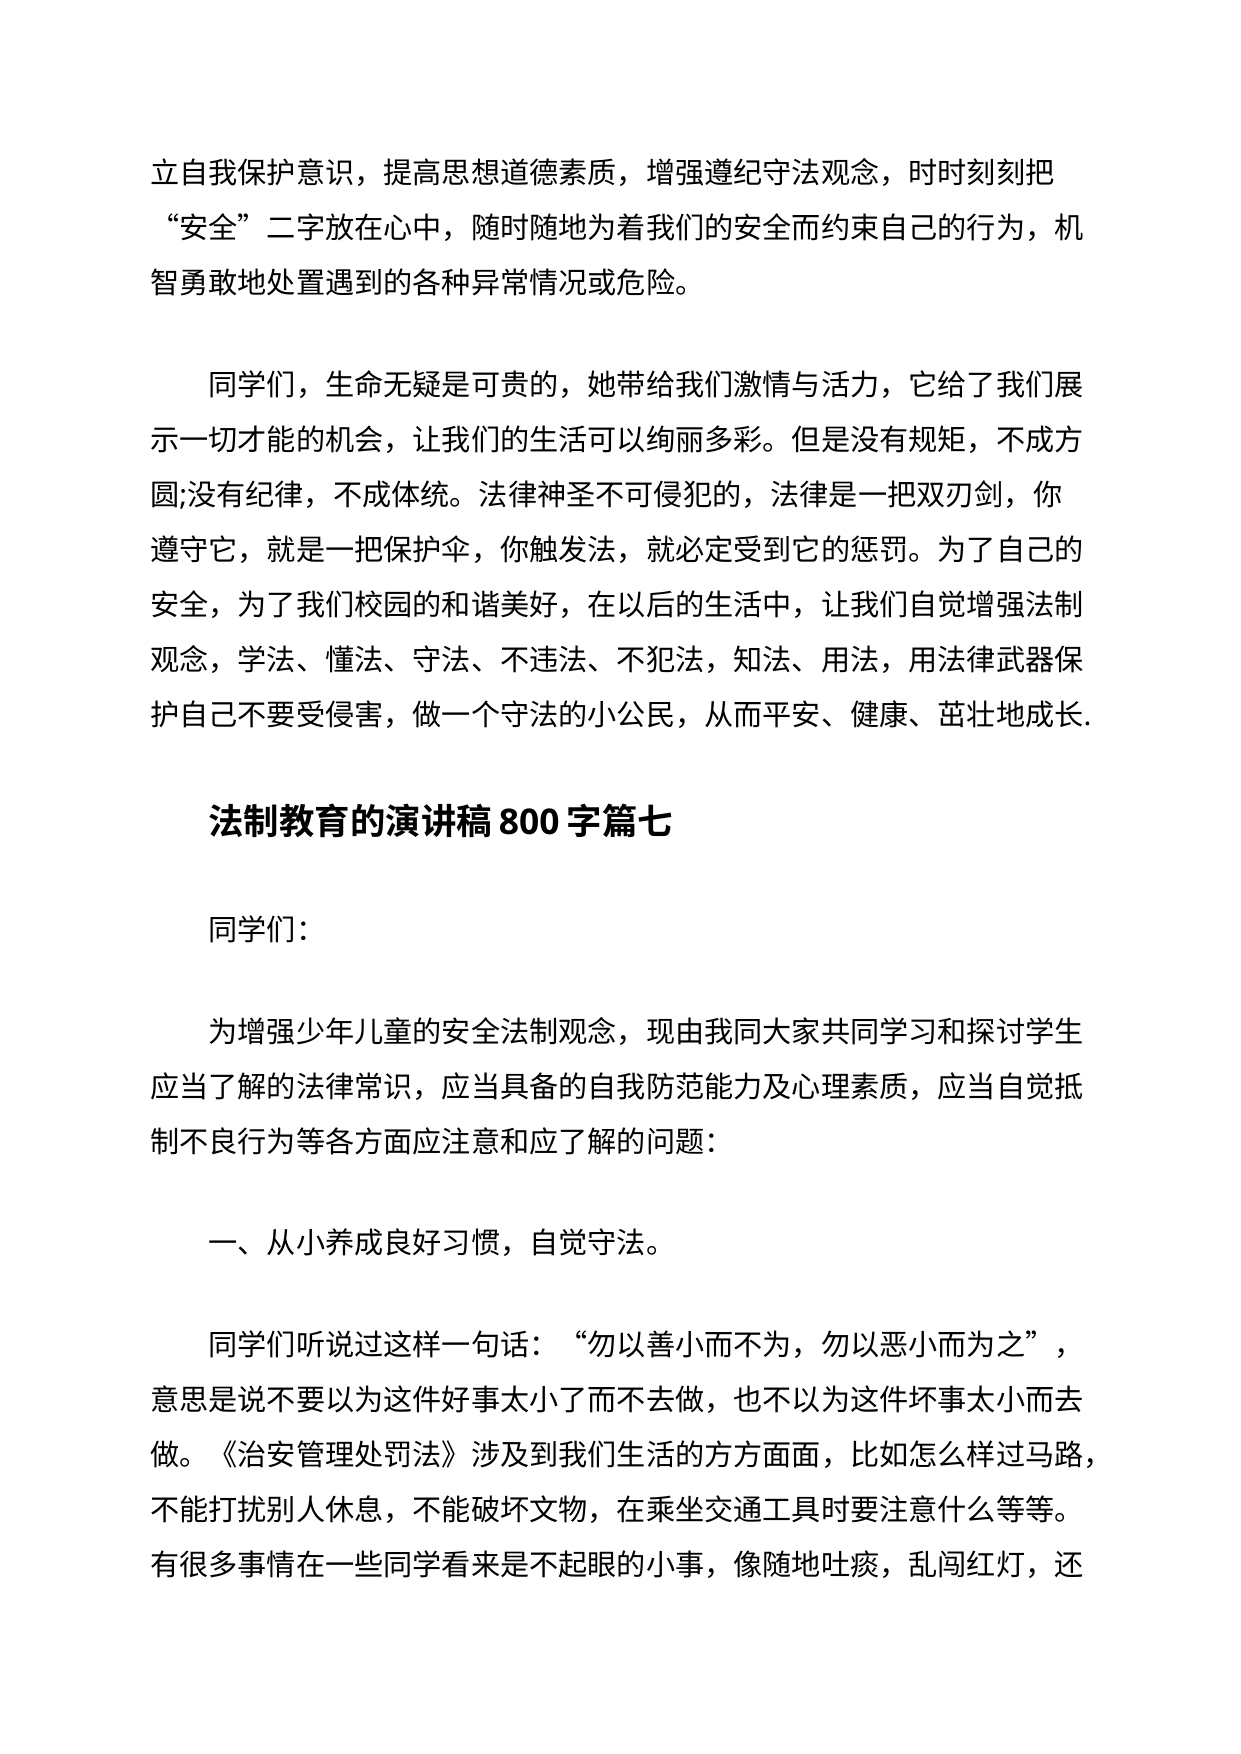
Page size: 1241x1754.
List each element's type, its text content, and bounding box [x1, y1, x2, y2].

text 一、从小养成良好习惯，自觉守法。 [150, 1220, 1090, 1262]
text 同学们： [150, 907, 1090, 949]
text 法制教育的演讲稿800字篇七 [150, 793, 1090, 844]
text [150, 150, 1090, 302]
text 同学们，生命无疑是可贵的，她带给我们激情与活力，它给了我们展示一切才能的机会，让我们的生活可以绚丽多彩。但是没有规矩，不成方圆;没有纪律，不成体统。法律神圣不可侵犯的，法律是一把双刃剑，你遵守它，就是一把保护伞，你触发法，就必定受到它的惩罚。为了自己的安全，为了我们校园的和谐美好，在以后的生活中，让我们自觉增强法制观念，学法、懂法、守法、不违法、不犯法，知法、用法，用法律武器保护自己不要受侵害，做一个守法的小公民，从而平安、健康、茁壮地成长. [150, 362, 1090, 733]
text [150, 1322, 1090, 1583]
text 为增强少年儿童的安全法制观念，现由我同大家共同学习和探讨学生应当了解的法律常识，应当具备的自我防范能力及心理素质，应当自觉抵制不良行为等各方面应注意和应了解的问题： [150, 1008, 1090, 1160]
